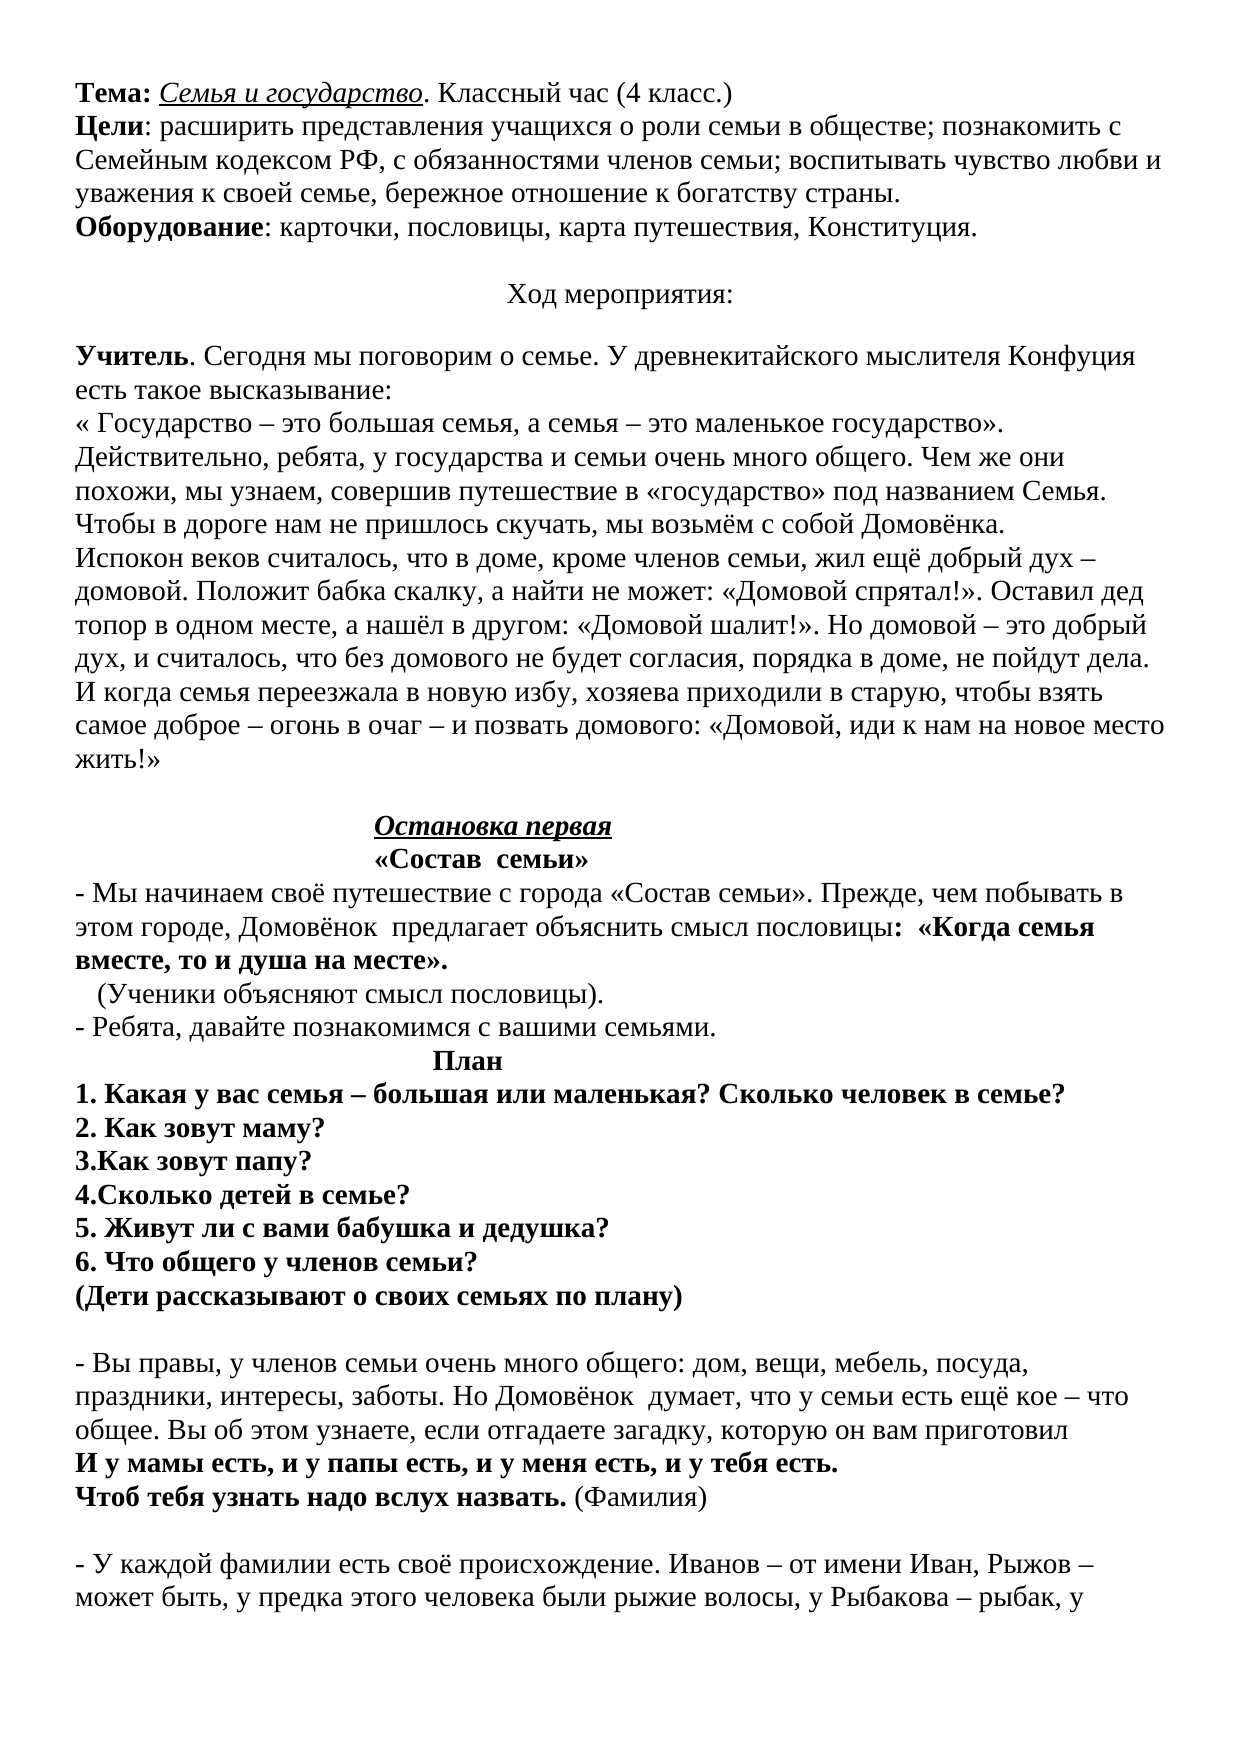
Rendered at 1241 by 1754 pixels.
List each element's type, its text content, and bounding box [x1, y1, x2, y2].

text 2. Как зовут маму? [75, 1110, 1165, 1143]
text Учитель. Сегодня мы поговорим о семье. У древнекитайского мыслителя Конфуция есть такое высказывание: [75, 338, 1165, 406]
text (Ученики объясняют смысл пословицы). [75, 976, 1165, 1009]
text 6. Что общего у членов семьи? [75, 1244, 1165, 1278]
text - Мы начинаем своё путешествие с города «Состав семьи». Прежде, чем побывать в этом городе, Домовёнок предлагает объяснить смысл пословицы: «Когда семья вместе, то и душа на месте». [75, 875, 1165, 976]
text 3.Как зовут папу? [75, 1143, 1165, 1177]
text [75, 1546, 1165, 1613]
text Чтобы в дороге нам не пришлось скучать, мы возьмём с собой Домовёнка. [75, 506, 1165, 540]
text Ход мероприятия: [75, 276, 1165, 310]
text План [75, 1043, 1165, 1076]
text И у мамы есть, и у папы есть, и у меня есть, и у тебя есть. [75, 1445, 1165, 1479]
text Тема: Семья и государство. Классный час (4 класс.) [75, 75, 1165, 108]
text - Вы правы, у членов семьи очень много общего: дом, вещи, мебель, посуда, праздники, интересы, заботы. Но Домовёнок думает, что у семьи есть ещё кое – что общее. Вы об этом узнаете, если отгадаете загадку, которую он вам приготовил [75, 1345, 1165, 1445]
text Испокон веков считалось, что в доме, кроме членов семьи, жил ещё добрый дух – домовой. Положит бабка скалку, а найти не может: «Домовой спрятал!». Оставил дед топор в одном месте, а нашёл в другом: «Домовой шалит!». Но домовой – это добрый дух, и считалось, что без домового не будет согласия, порядка в доме, не пойдут дела. И когда семья переезжала в новую избу, хозяева приходили в старую, чтобы взять самое доброе – огонь в очаг – и позвать домового: «Домовой, иди к нам на новое место жить!» [75, 540, 1165, 774]
text 5. Живут ли с вами бабушка и дедушка? [75, 1211, 1165, 1244]
text «Состав семьи» [75, 842, 1165, 875]
text 4.Сколько детей в семье? [75, 1177, 1165, 1211]
text - Ребята, давайте познакомимся с вашими семьями. [75, 1009, 1165, 1043]
text « Государство – это большая семья, а семья – это маленькое государство». Действительно, ребята, у государства и семьи очень много общего. Чем же они похожи, мы узнаем, совершив путешествие в «государство» под названием Семья. [75, 406, 1165, 506]
text 1. Какая у вас семья – большая или маленькая? Сколько человек в семье? [75, 1076, 1165, 1110]
text Остановка первая [75, 808, 1165, 842]
text Оборудование: карточки, пословицы, карта путешествия, Конституция. [75, 209, 1165, 243]
text Чтоб тебя узнать надо вслух назвать. (Фамилия) [75, 1479, 1165, 1512]
text (Дети рассказывают о своих семьях по плану) [75, 1278, 1165, 1311]
text Цели: расширить представления учащихся о роли семьи в обществе; познакомить с Семейным кодексом РФ, с обязанностями членов семьи; воспитывать чувство любви и уважения к своей семье, бережное отношение к богатству страны. [75, 108, 1165, 209]
